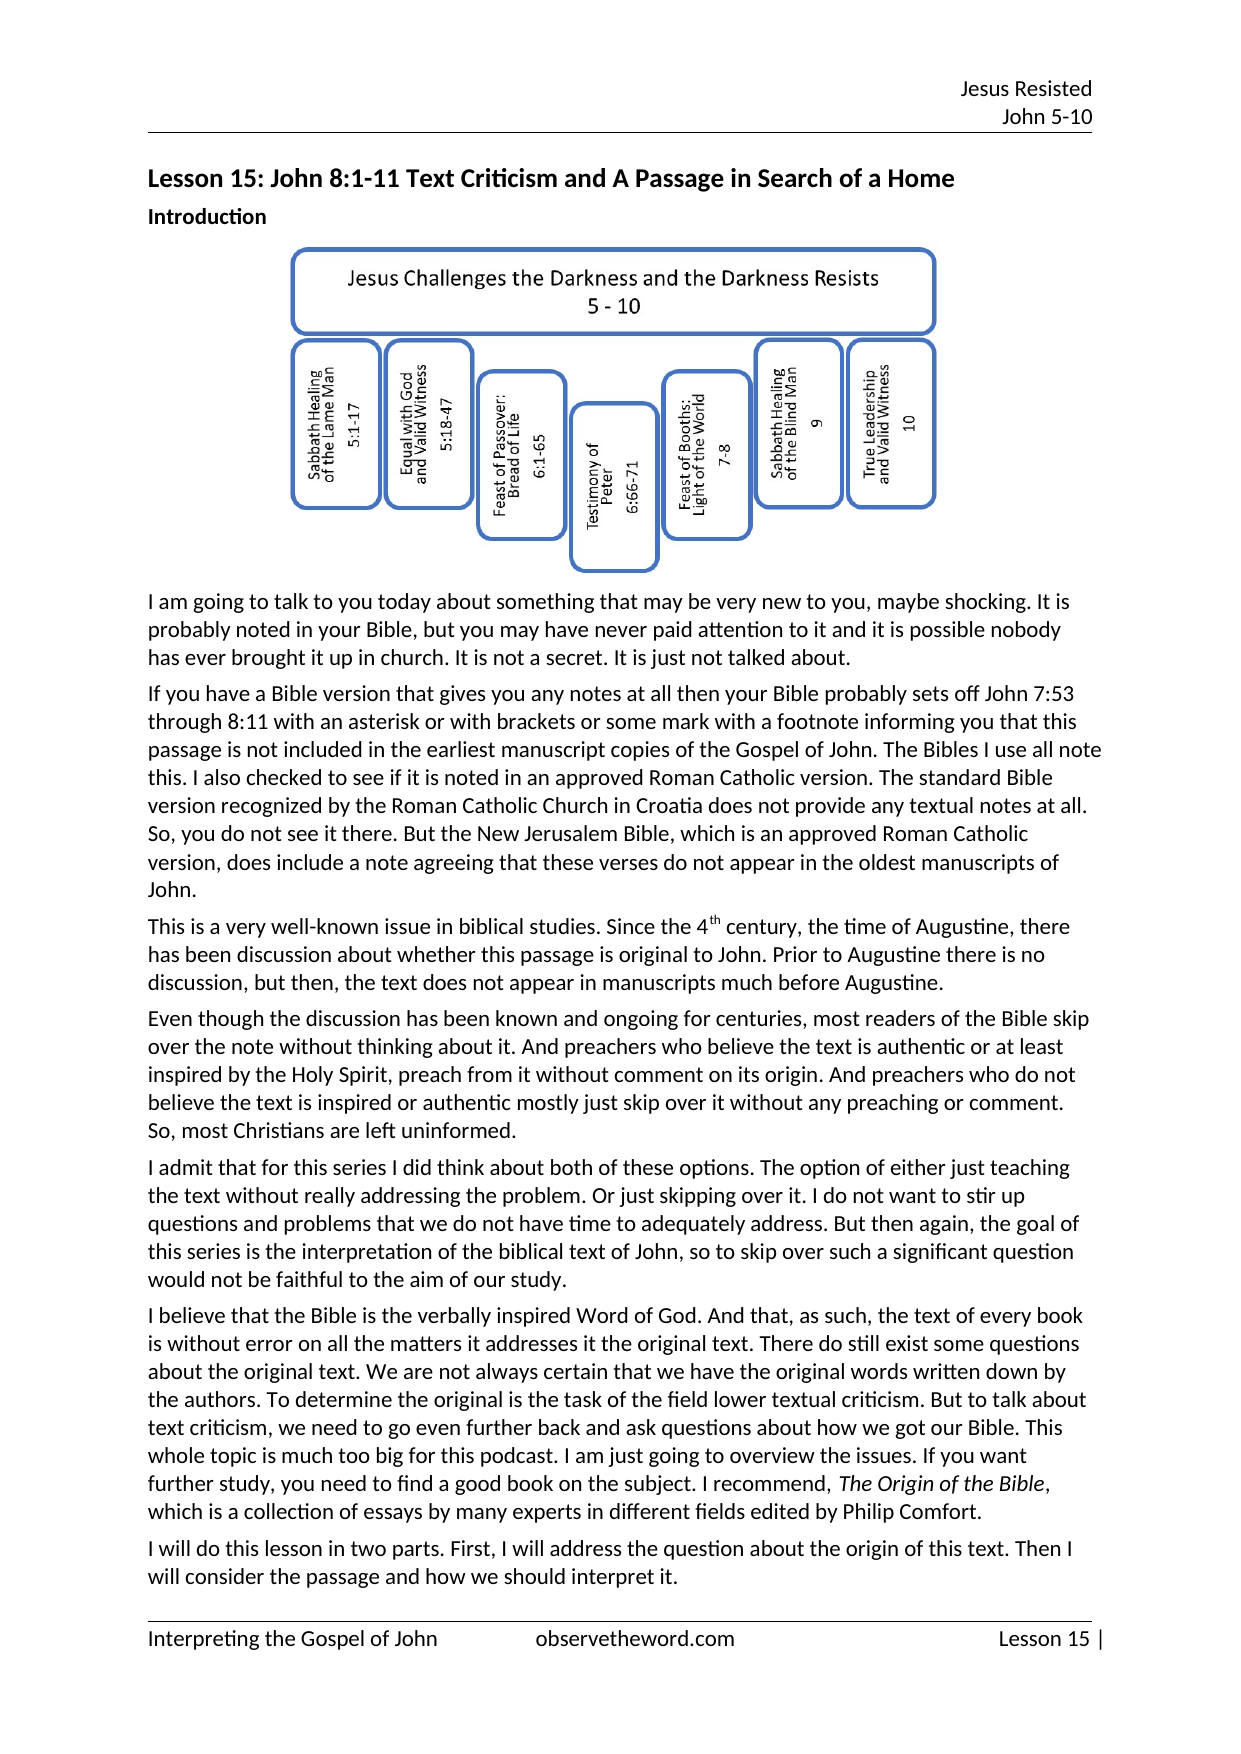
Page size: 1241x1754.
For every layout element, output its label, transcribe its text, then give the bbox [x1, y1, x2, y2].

text This is a very well-known issue in biblical studies. Since the 4th century, the time of Augustine, there has been discussion about whether this passage is original to John. Prior to Augustine there is no discussion, but then, the text does not appear in manuscripts much before Augustine. [148, 912, 1092, 996]
text If you have a Bible version that gives you any notes at all then your Bible probably sets off John 7:53 through 8:11 with an asterisk or with brackets or some mark with a footnote informing you that this passage is not included in the earliest manuscript copies of the Gospel of John. The Bibles I use all note this. I also checked to see if it is noted in an approved Roman Catholic version. The standard Bible version recognized by the Roman Catholic Church in Croatia does not provide any textual notes at all. So, you do not see it there. But the New Jerusalem Bible, which is an approved Roman Catholic version, does include a note agreeing that these verses do not appear in the oldest manuscripts of John. [148, 679, 1107, 904]
text I believe that the Bible is the verbally inspired Word of God. And that, as such, the text of every book is without error on all the matters it addresses it the original text. There do still exist some questions about the original text. We are not always certain that we have the original words written down by the authors. To determine the original is the task of the field lower textual criticism. But to talk about text criticism, we need to go even further back and ask questions about how we got our Bible. This whole topic is much too big for this podcast. I am just going to overview the issues. If you want further study, you need to find a good book on the subject. I recommend, The Origin of the Bible, which is a collection of essays by many experts in different fields edited by Philip Comfort. [148, 1301, 1092, 1525]
subtitle Lesson 15: John 8:1-11 Text Criticism and A Passage in Search of a Home [148, 161, 1092, 194]
text Introduction [148, 202, 1092, 230]
text I admit that for this series I did think about both of these options. The option of either just teaching the text without really addressing the problem. Or just skipping over it. I do not want to stir up questions and problems that we do not have time to adequately address. But then again, the goal of this series is the interpretation of the biblical text of John, so to skip over such a significant question would not be faithful to the aim of our study. [148, 1153, 1092, 1293]
picture [147, 238, 1092, 579]
text I will do this lesson in two parts. First, I will address the question about the origin of this text. Then I will consider the passage and how we should interpret it. [148, 1534, 1092, 1590]
text I am going to talk to you today about something that may be very new to you, maybe shocking. It is probably noted in your Bible, but you may have never paid attention to it and it is possible nobody has ever brought it up in church. It is not a secret. It is just not talked about. [148, 587, 1092, 671]
text Even though the discussion has been known and ongoing for centuries, most readers of the Bible skip over the note without thinking about it. And preachers who believe the text is authentic or at least inspired by the Holy Spirit, preach from it without comment on its origin. And preachers who do not believe the text is inspired or authentic mostly just skip over it without any preaching or comment. So, most Christians are left uninformed. [148, 1004, 1092, 1144]
